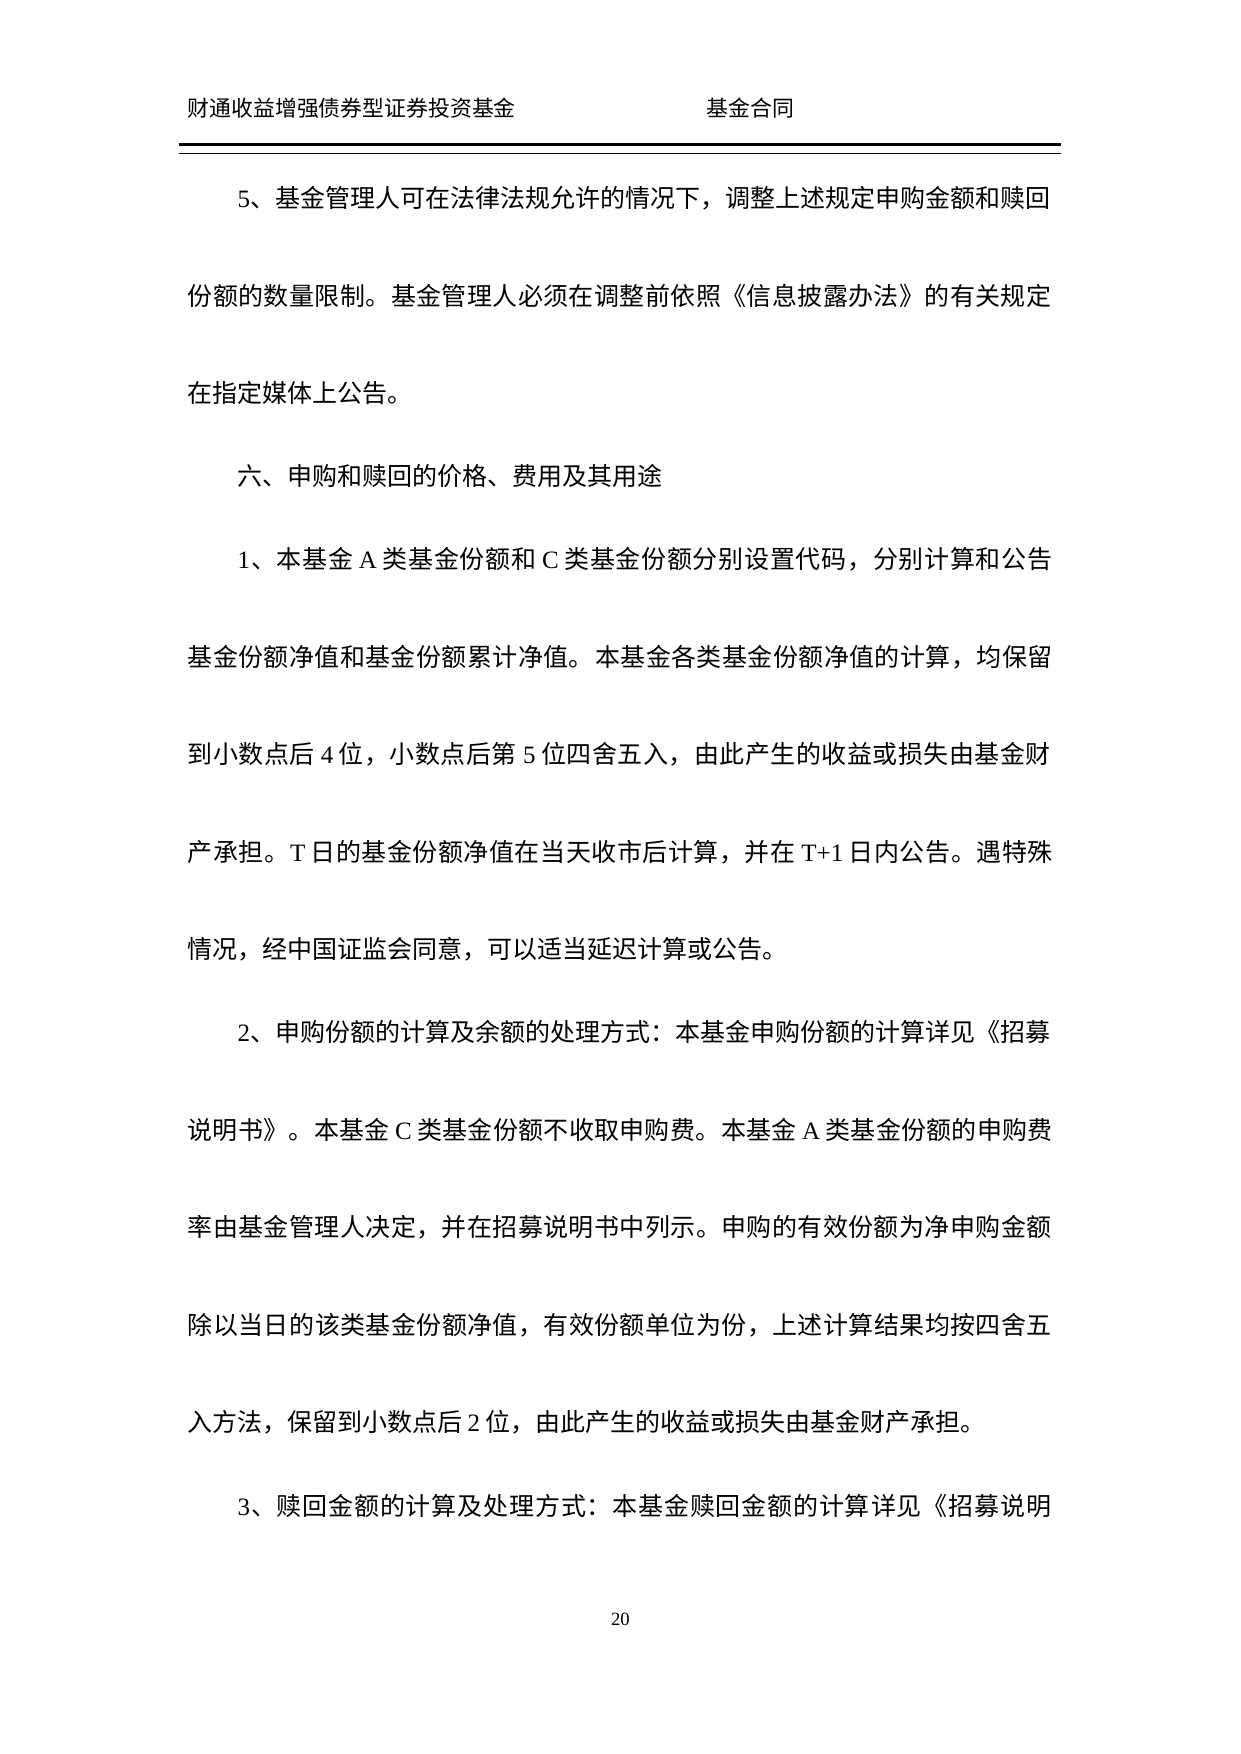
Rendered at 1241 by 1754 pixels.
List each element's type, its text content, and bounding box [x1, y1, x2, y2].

text 六、申购和赎回的价格、费用及其用途 [187, 442, 1053, 507]
text 5、基金管理人可在法律法规允许的情况下，调整上述规定申购金额和赎回份额的数量限制。基金管理人必须在调整前依照《信息披露办法》的有关规定在指定媒体上公告。 [187, 164, 1053, 424]
text 1、本基金A类基金份额和C类基金份额分别设置代码，分别计算和公告基金份额净值和基金份额累计净值。本基金各类基金份额净值的计算，均保留到小数点后4位，小数点后第5位四舍五入，由此产生的收益或损失由基金财产承担。T日的基金份额净值在当天收市后计算，并在T+1日内公告。遇特殊情况，经中国证监会同意，可以适当延迟计算或公告。 [187, 525, 1053, 980]
text 2、申购份额的计算及余额的处理方式：本基金申购份额的计算详见《招募说明书》。本基金C类基金份额不收取申购费。本基金A类基金份额的申购费率由基金管理人决定，并在招募说明书中列示。申购的有效份额为净申购金额除以当日的该类基金份额净值，有效份额单位为份，上述计算结果均按四舍五入方法，保留到小数点后2位，由此产生的收益或损失由基金财产承担。 [187, 998, 1053, 1453]
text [187, 1472, 1053, 1537]
